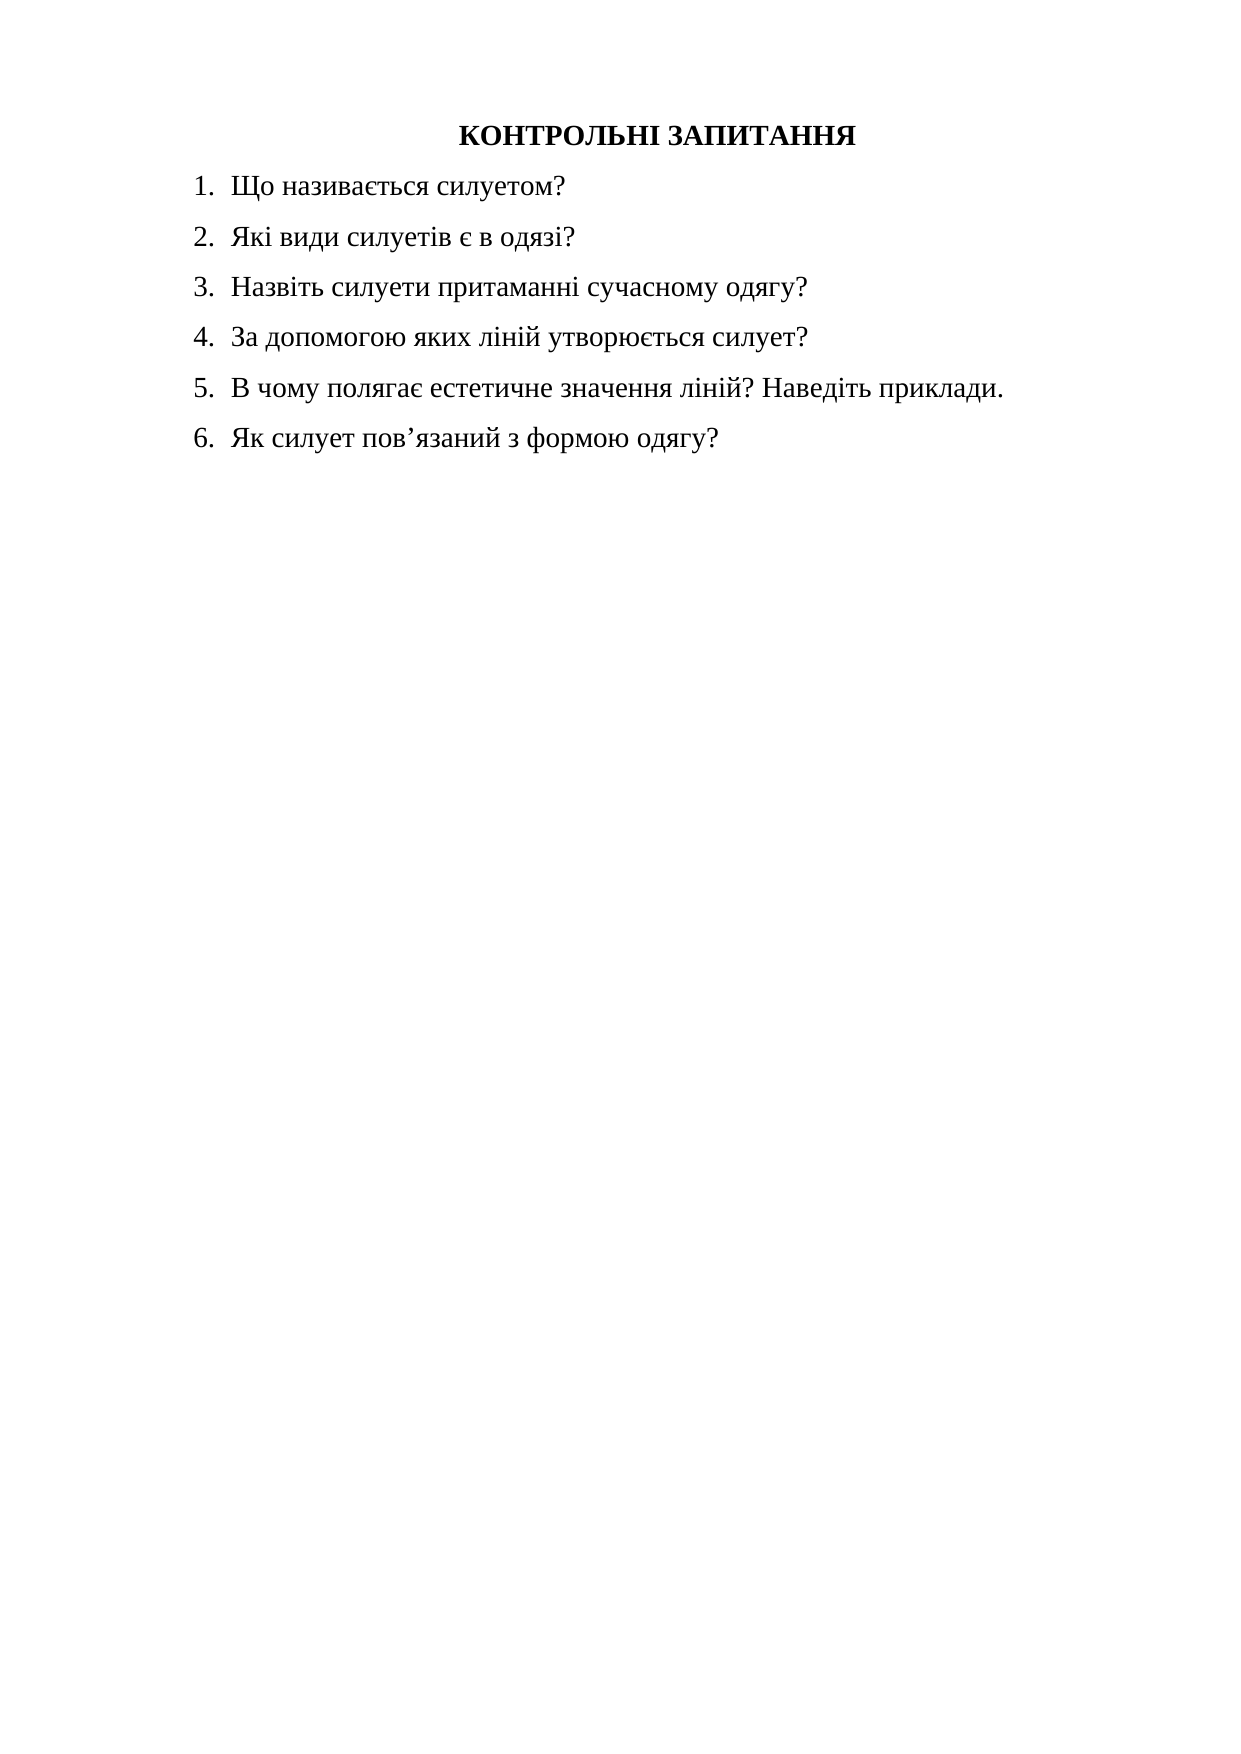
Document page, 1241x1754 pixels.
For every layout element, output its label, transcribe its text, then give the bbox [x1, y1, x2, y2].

list За допомогою яких ліній утворюється силует? [193, 319, 1122, 353]
list Назвіть силуети притаманні сучасному одягу? [193, 269, 1122, 303]
list Що називається силуетом? [193, 168, 1122, 202]
list Які види силуетів є в одязі? [193, 219, 1122, 252]
list Як силует пов’язаний з формою одягу? [193, 420, 1122, 453]
list В чому полягає естетичне значення ліній? Наведіть приклади. [193, 370, 1122, 403]
text Контрольні запитання [118, 118, 1122, 152]
